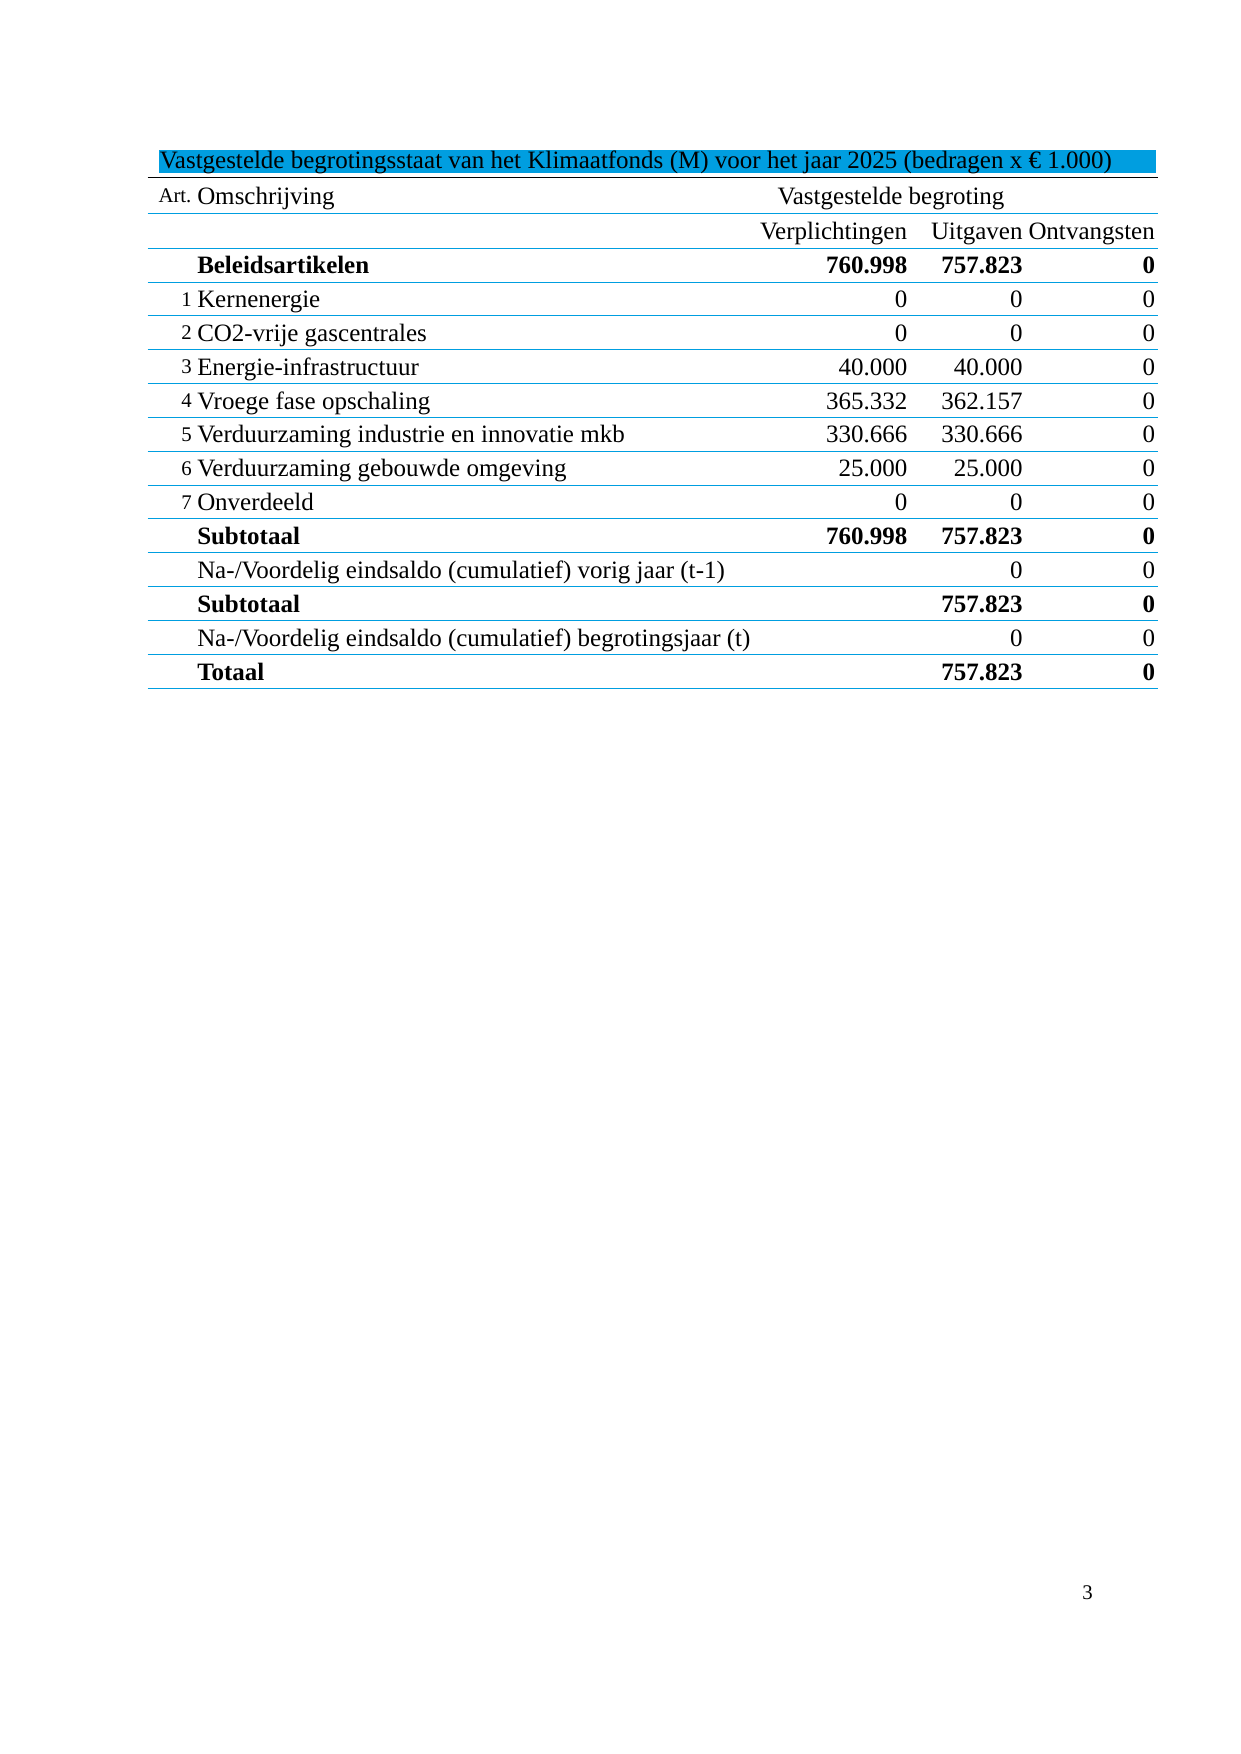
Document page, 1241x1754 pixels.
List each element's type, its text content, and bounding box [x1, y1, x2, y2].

table_cell 0 [910, 553, 1025, 586]
table_cell 25.000 [757, 452, 910, 484]
table_cell Energie-infrastructuur [194, 350, 757, 383]
table_cell CO2-vrije gascentrales [194, 316, 757, 349]
table_cell 760.998 [757, 519, 910, 552]
table_cell 6 [148, 452, 194, 484]
table_cell 0 [1025, 384, 1157, 417]
table_cell 1 [148, 283, 194, 315]
table_cell 7 [148, 486, 194, 518]
table_cell 757.823 [910, 249, 1025, 281]
table_cell 0 [1025, 452, 1157, 484]
table_cell Beleidsartikelen [194, 249, 757, 281]
table_cell 760.998 [757, 249, 910, 281]
table_header Vastgestelde begrotingsstaat van het Klimaatfonds (M) voor het jaar 2025 (bedragen x € 1.000) [148, 148, 1157, 177]
table_cell [194, 214, 757, 247]
table_cell 330.666 [757, 418, 910, 451]
table_cell Ontvangsten [1025, 214, 1157, 247]
table_cell Totaal [194, 655, 757, 688]
table_cell 0 [1025, 350, 1157, 383]
table_cell 3 [148, 350, 194, 383]
table_cell Na-/Voordelig eindsaldo (cumulatief) vorig jaar (t-1) [194, 553, 757, 586]
table_cell [757, 553, 910, 586]
table_cell 0 [1025, 655, 1157, 688]
table_cell 4 [148, 384, 194, 417]
table_cell 40.000 [757, 350, 910, 383]
table_cell 0 [910, 486, 1025, 518]
table_cell 25.000 [910, 452, 1025, 484]
table_cell 0 [757, 283, 910, 315]
table_cell 0 [910, 316, 1025, 349]
table_cell [757, 655, 910, 688]
table_cell Verplichtingen [757, 214, 910, 247]
table_cell Omschrijving [194, 178, 757, 212]
table_cell 0 [757, 316, 910, 349]
table_cell 757.823 [910, 519, 1025, 552]
table_cell 0 [757, 486, 910, 518]
table_cell 0 [1025, 621, 1157, 654]
table_cell [757, 587, 910, 620]
table_cell 0 [1025, 418, 1157, 451]
table_cell 365.332 [757, 384, 910, 417]
table_cell 0 [1025, 316, 1157, 349]
table_cell [148, 214, 194, 247]
table_cell Vroege fase opschaling [194, 384, 757, 417]
table_cell 330.666 [910, 418, 1025, 451]
table_cell 0 [910, 283, 1025, 315]
table_cell 0 [910, 621, 1025, 654]
table_cell Vastgestelde begroting [757, 178, 1025, 212]
table_cell 0 [1025, 553, 1157, 586]
table_cell [148, 519, 194, 552]
table_cell 0 [1025, 283, 1157, 315]
table_cell Kernenergie [194, 283, 757, 315]
table_cell 362.157 [910, 384, 1025, 417]
table_cell [757, 621, 910, 654]
table_cell [148, 621, 194, 654]
table_cell 40.000 [910, 350, 1025, 383]
table_cell Uitgaven [910, 214, 1025, 247]
table_cell [148, 655, 194, 688]
table_cell [148, 587, 194, 620]
table_cell Verduurzaming industrie en innovatie mkb [194, 418, 757, 451]
table_cell Verduurzaming gebouwde omgeving [194, 452, 757, 484]
table_cell [1025, 178, 1157, 212]
table_cell 0 [1025, 249, 1157, 281]
table_cell 0 [1025, 519, 1157, 552]
table_cell [148, 249, 194, 281]
table_cell 2 [148, 316, 194, 349]
table_cell 0 [1025, 587, 1157, 620]
table_cell Subtotaal [194, 587, 757, 620]
table_cell Na-/Voordelig eindsaldo (cumulatief) begrotingsjaar (t) [194, 621, 757, 654]
table_cell 757.823 [910, 655, 1025, 688]
table_cell Onverdeeld [194, 486, 757, 518]
table_cell 5 [148, 418, 194, 451]
table_cell [148, 553, 194, 586]
table_cell Subtotaal [194, 519, 757, 552]
table_cell Art. [148, 178, 194, 212]
table_cell 757.823 [910, 587, 1025, 620]
table_cell 0 [1025, 486, 1157, 518]
